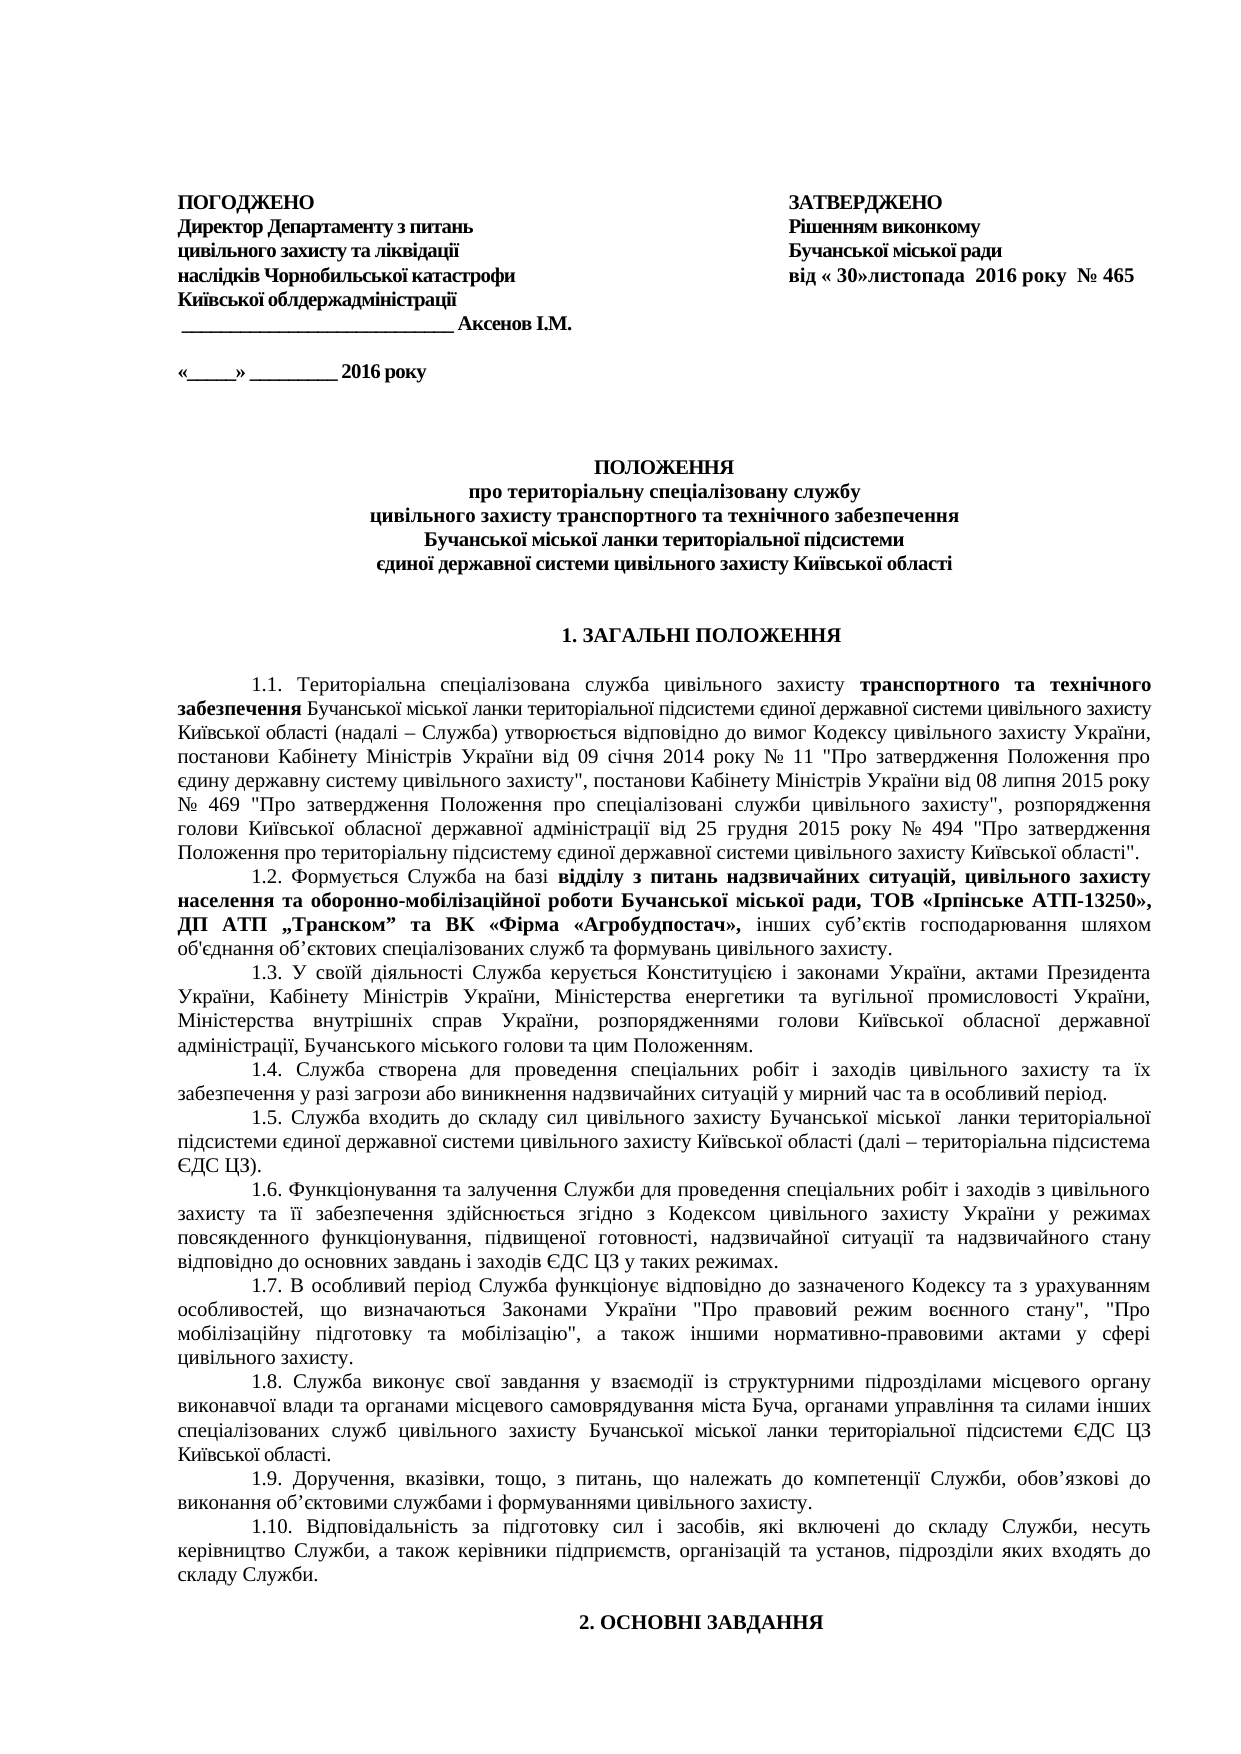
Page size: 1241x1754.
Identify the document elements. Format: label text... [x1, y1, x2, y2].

title 1.4. Служба створена для проведення спеціальних робіт і заходів цивільного захисту та їх забезпечення у разі загрози або виникнення надзвичайних ситуацій у мирний час та в особливий період. [177, 1057, 1152, 1105]
title 1. ЗАГАЛЬНІ ПОЛОЖЕННЯ [177, 623, 1152, 647]
title 1.2. Формується Служба на базі відділу з питань надзвичайних ситуацій, цивільного захисту населення та оборонно-мобілізаційної роботи Бучанської міської ради, ТОВ «Ірпінське АТП-13250», ДП АТП „Транском” та ВК «Фірма «Агробудпостач», інших суб’єктів господарювання шляхом об'єднання об’єктових спеціалізованих служб та формувань цивільного захисту. [177, 864, 1152, 960]
title 1.7. В особливий період Служба функціонує відповідно до зазначеного Кодексу та з урахуванням особливостей, що визначаються Законами України "Про правовий режим воєнного стану", "Про мобілізаційну підготовку та мобілізацію", а також іншими нормативно-правовими актами у сфері цивільного захисту. [177, 1273, 1152, 1369]
title цивільного захисту транспортного та технічного забезпечення [177, 503, 1152, 527]
title 1.1. Територіальна спеціалізована служба цивільного захисту транспортного та технічного забезпечення Бучанської міської ланки територіальної підсистеми єдиної державної системи цивільного захисту Київської області (надалі – Служба) утворюється відповідно до вимог Кодексу цивільного захисту України, постанови Кабінету Міністрів України від 09 січня 2014 року № 11 "Про затвердження Положення про єдину державну систему цивільного захисту", постанови Кабінету Міністрів України від 08 липня 2015 року № 469 "Про затвердження Положення про спеціалізовані служби цивільного захисту", розпорядження голови Київської обласної державної адміністрації від 25 грудня 2015 року № 494 "Про затвердження Положення про територіальну підсистему єдиної державної системи цивільного захисту Київської області". [177, 672, 1152, 864]
title 1.5. Служба входить до складу сил цивільного захисту Бучанської міської ланки територіальної підсистеми єдиної державної системи цивільного захисту Київської області (далі – територіальна підсистема ЄДС ЦЗ). [177, 1105, 1152, 1177]
title 1.6. Функціонування та залучення Служби для проведення спеціальних робіт і заходів з цивільного захисту та її забезпечення здійснюється згідно з Кодексом цивільного захисту України у режимах повсякденного функціонування, підвищеної готовності, надзвичайної ситуації та надзвичайного стану відповідно до основних завдань і заходів ЄДС ЦЗ у таких режимах. [177, 1177, 1152, 1273]
table_header ПОГОДЖЕНО Директор Департаменту з питань цивільного захисту та ліквідації наслідків Чорнобильської катастрофи Київської облдержадміністрації ____________________________ Аксенов І.М. «_____» _________ 2016 року [166, 190, 777, 383]
text 1.8. Служба виконує свої завдання у взаємодії із структурними підрозділами місцевого органу виконавчої влади та органами місцевого самоврядування міста Буча, органами управління та силами інших спеціалізованих служб цивільного захисту Бучанської міської ланки територіальної підсистеми ЄДС ЦЗ Київської області. [177, 1369, 1152, 1466]
title єдиної державної системи цивільного захисту Київської області [177, 551, 1152, 575]
title 1.9. Доручення, вказівки, тощо, з питань, що належать до компетенції Служби, обов’язкові до виконання об’єктовими службами і формуваннями цивільного захисту. [177, 1466, 1152, 1514]
title про територіальну спеціалізовану службу [177, 479, 1152, 503]
text ПОЛОЖЕННЯ [177, 455, 1152, 479]
title Бучанської міської ланки територіальної підсистеми [177, 527, 1152, 551]
text 2. ОСНОВНІ ЗАВДАННЯ [177, 1610, 1152, 1634]
table_header ЗАТВЕРДЖЕНО Рішенням виконкому Бучанської міської ради від « 30»листопада 2016 року № 465 [777, 190, 1171, 383]
title 1.10. Відповідальність за підготовку сил і засобів, які включені до складу Служби, несуть керівництво Служби, а також керівники підприємств, організацій та установ, підрозділи яких входять до складу Служби. [177, 1514, 1152, 1586]
title 1.3. У своїй діяльності Служба керується Конституцією і законами України, актами Президента України, Кабінету Міністрів України, Міністерства енергетики та вугільної промисловості України, Міністерства внутрішніх справ України, розпорядженнями голови Київської обласної державної адміністрації, Бучанського міського голови та цим Положенням. [177, 960, 1152, 1057]
